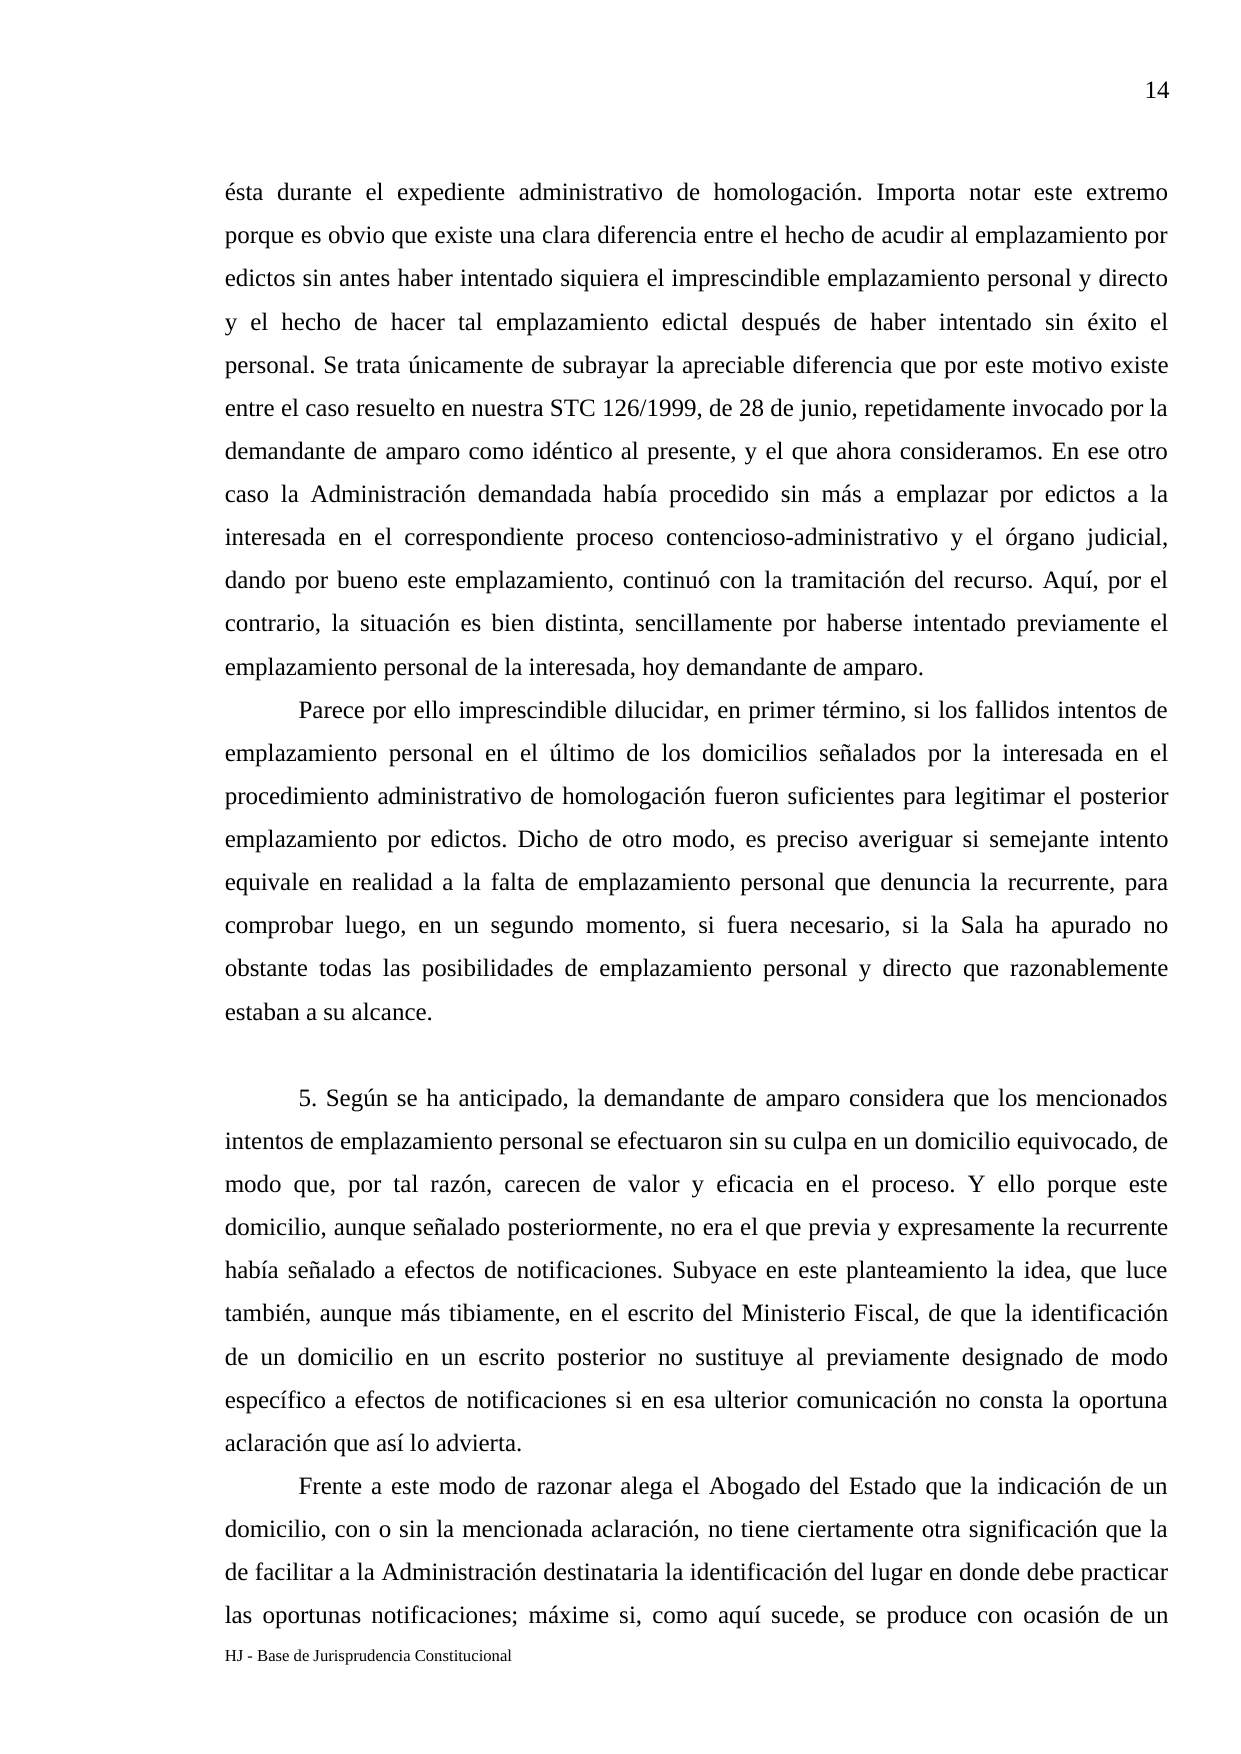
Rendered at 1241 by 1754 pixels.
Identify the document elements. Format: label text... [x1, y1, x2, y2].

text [224, 1471, 1169, 1629]
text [224, 177, 1169, 680]
text 5. Según se ha anticipado, la demandante de amparo considera que los mencionados intentos de emplazamiento personal se efectuaron sin su culpa en un domicilio equivocado, de modo que, por tal razón, carecen de valor y eficacia en el proceso. Y ello porque este domicilio, aunque señalado posteriormente, no era el que previa y expresamente la recurrente había señalado a efectos de notificaciones. Subyace en este planteamiento la idea, que luce también, aunque más tibiamente, en el escrito del Ministerio Fiscal, de que la identificación de un domicilio en un escrito posterior no sustituye al previamente designado de modo específico a efectos de notificaciones si en esa ulterior comunicación no consta la oportuna aclaración que así lo advierta. [224, 1083, 1169, 1457]
text Parece por ello imprescindible dilucidar, en primer término, si los fallidos intentos de emplazamiento personal en el último de los domicilios señalados por la interesada en el procedimiento administrativo de homologación fueron suficientes para legitimar el posterior emplazamiento por edictos. Dicho de otro modo, es preciso averiguar si semejante intento equivale en realidad a la falta de emplazamiento personal que denuncia la recurrente, para comprobar luego, en un segundo momento, si fuera necesario, si la Sala ha apurado no obstante todas las posibilidades de emplazamiento personal y directo que razonablemente estaban a su alcance. [224, 695, 1169, 1025]
